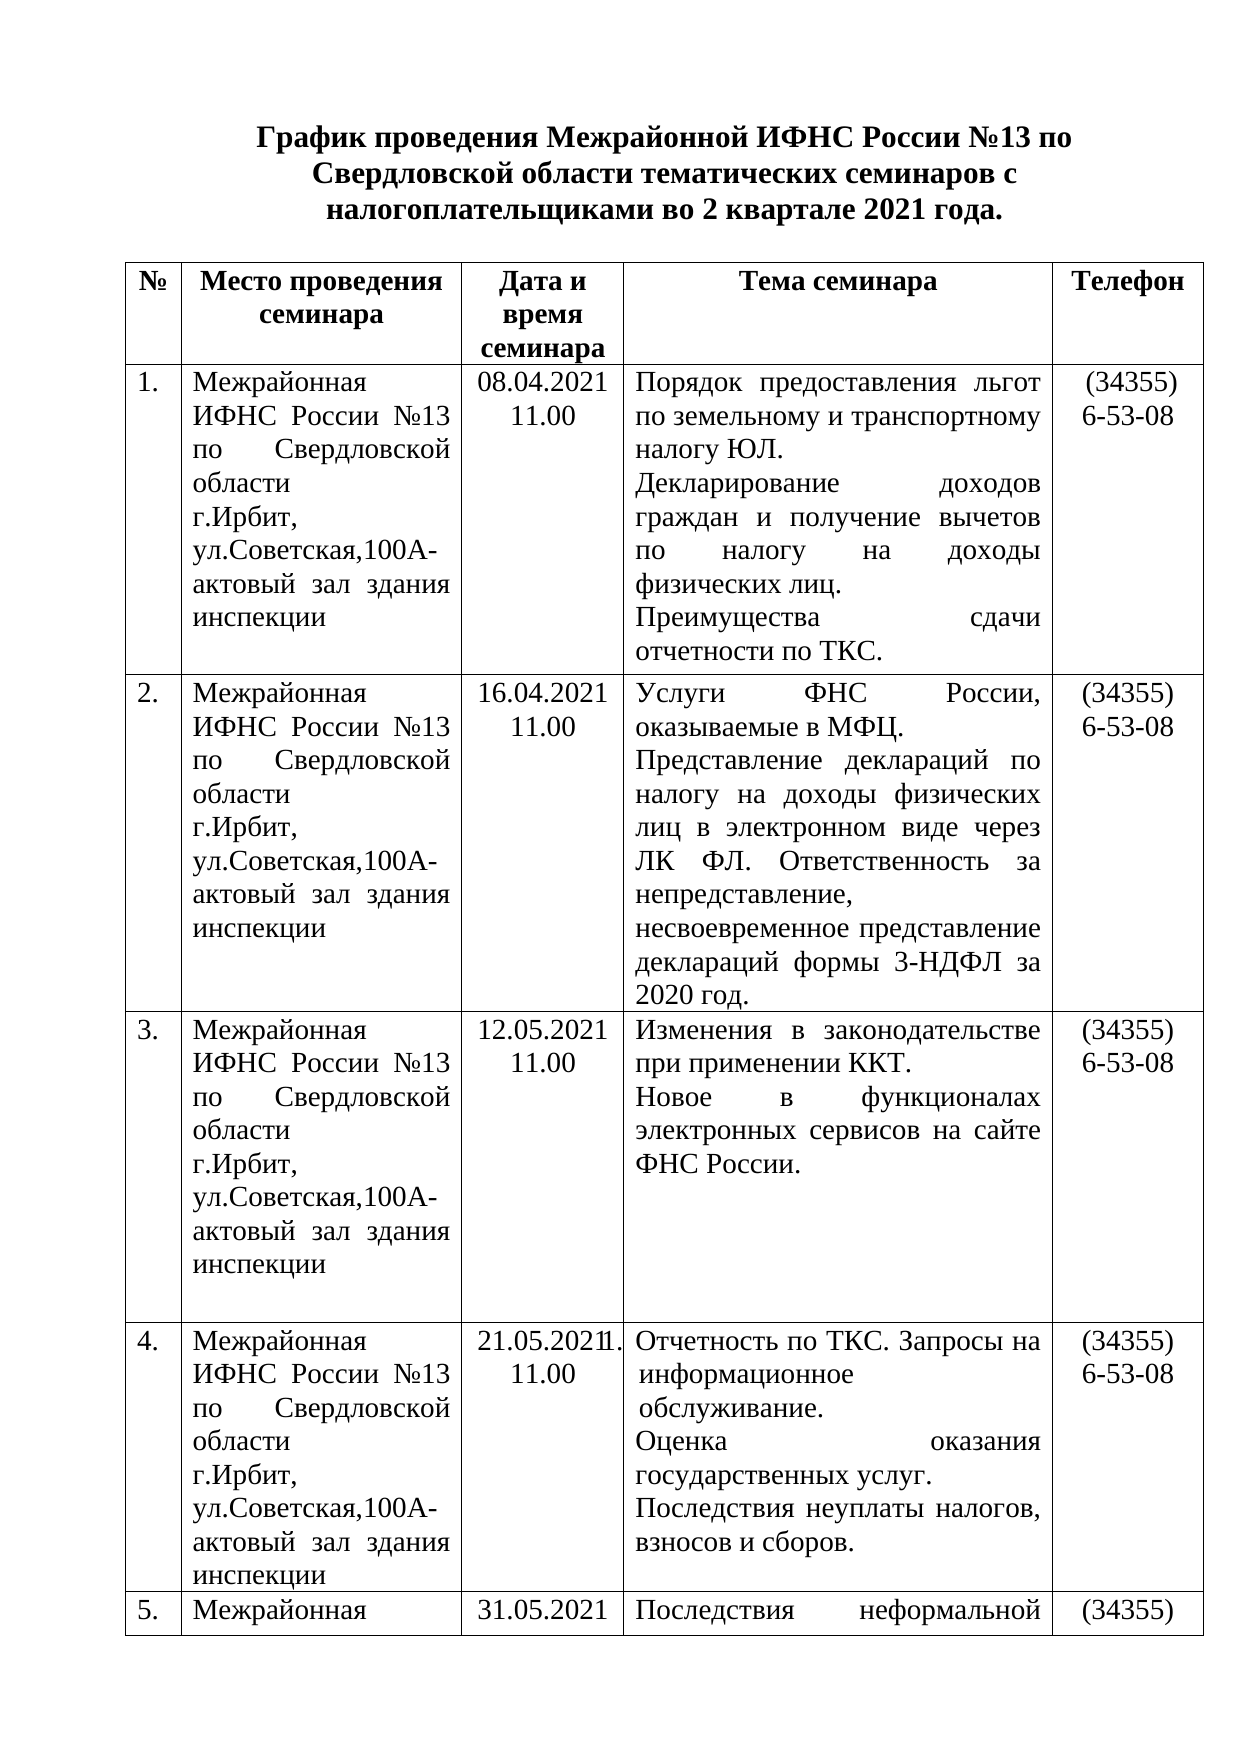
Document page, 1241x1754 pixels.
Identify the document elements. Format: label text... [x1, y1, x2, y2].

table_cell Межрайонная ИФНС России №13 по Свердловской области г.Ирбит, ул.Советская,100А-актовый зал здания инспекции [182, 365, 461, 674]
table_cell Межрайонная ИФНС России №13 по Свердловской области г.Ирбит, ул.Советская,100А-актовый зал здания инспекции [182, 1012, 461, 1322]
table_header Место проведения семинара [182, 263, 461, 363]
table_cell 3. [126, 1012, 181, 1322]
table_cell Порядок предоставления льгот по земельному и транспортному налогу ЮЛ. Декларирование доходов граждан и получение вычетов по налогу на доходы физических лиц. Преимущества сдачи отчетности по ТКС. [624, 365, 1052, 674]
table_header Тема семинара [624, 263, 1052, 363]
table_header Дата и время семинара [462, 263, 623, 363]
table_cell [624, 1592, 1052, 1635]
table_cell (34355) 6-53-08 [1053, 365, 1203, 674]
table_cell 2. [126, 675, 181, 1011]
table_header № [126, 263, 181, 363]
table_cell (34355) 6-53-08 [1053, 675, 1203, 1011]
table_cell 31.05.2021 11.00 [462, 1592, 623, 1635]
table_cell 4. [126, 1323, 181, 1591]
table_cell 5. [126, 1592, 181, 1635]
table_cell (34355) 6-53-08 [1053, 1012, 1203, 1322]
table_cell Изменения в законодательстве при применении ККТ. Новое в функционалах электронных сервисов на сайте ФНС России. [624, 1012, 1052, 1322]
table_header Телефон [1053, 263, 1203, 363]
table_cell Межрайонная ИФНС России №13 по Свердловской области г.Ирбит, ул.Советская,100А-актовый зал здания инспекции [182, 675, 461, 1011]
table_cell 16.04.2021 11.00 [462, 675, 623, 1011]
table_cell Услуги ФНС России, оказываемые в МФЦ. Представление деклараций по налогу на доходы физических лиц в электронном виде через ЛК ФЛ. Ответственность за непредставление, несвоевременное представление деклараций формы 3-НДФЛ за 2020 год. [624, 675, 1052, 1011]
table_cell 1. [126, 365, 181, 674]
table_cell Межрайонная ИФНС России №13 по Свердловской области г.Ирбит, ул.Советская,100А-актовый зал здания инспекции [182, 1323, 461, 1591]
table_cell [182, 1592, 461, 1635]
text График проведения Межрайонной ИФНС России №13 по Свердловской области тематических семинаров с налогоплательщиками во 2 квартале 2021 года. [177, 118, 1152, 226]
table_cell 21.05.2021 11.00 [462, 1323, 623, 1591]
table_cell (34355) 6-53-08 [1053, 1592, 1203, 1635]
table_cell 12.05.2021 11.00 [462, 1012, 623, 1322]
table_cell 08.04.2021 11.00 [462, 365, 623, 674]
table_cell (34355) 6-53-08 [1053, 1323, 1203, 1591]
table_cell Отчетность по ТКС. Запросы на информационное обслуживание. Оценка оказания государственных услуг. Последствия неуплаты налогов, взносов и сборов. [624, 1323, 1052, 1591]
